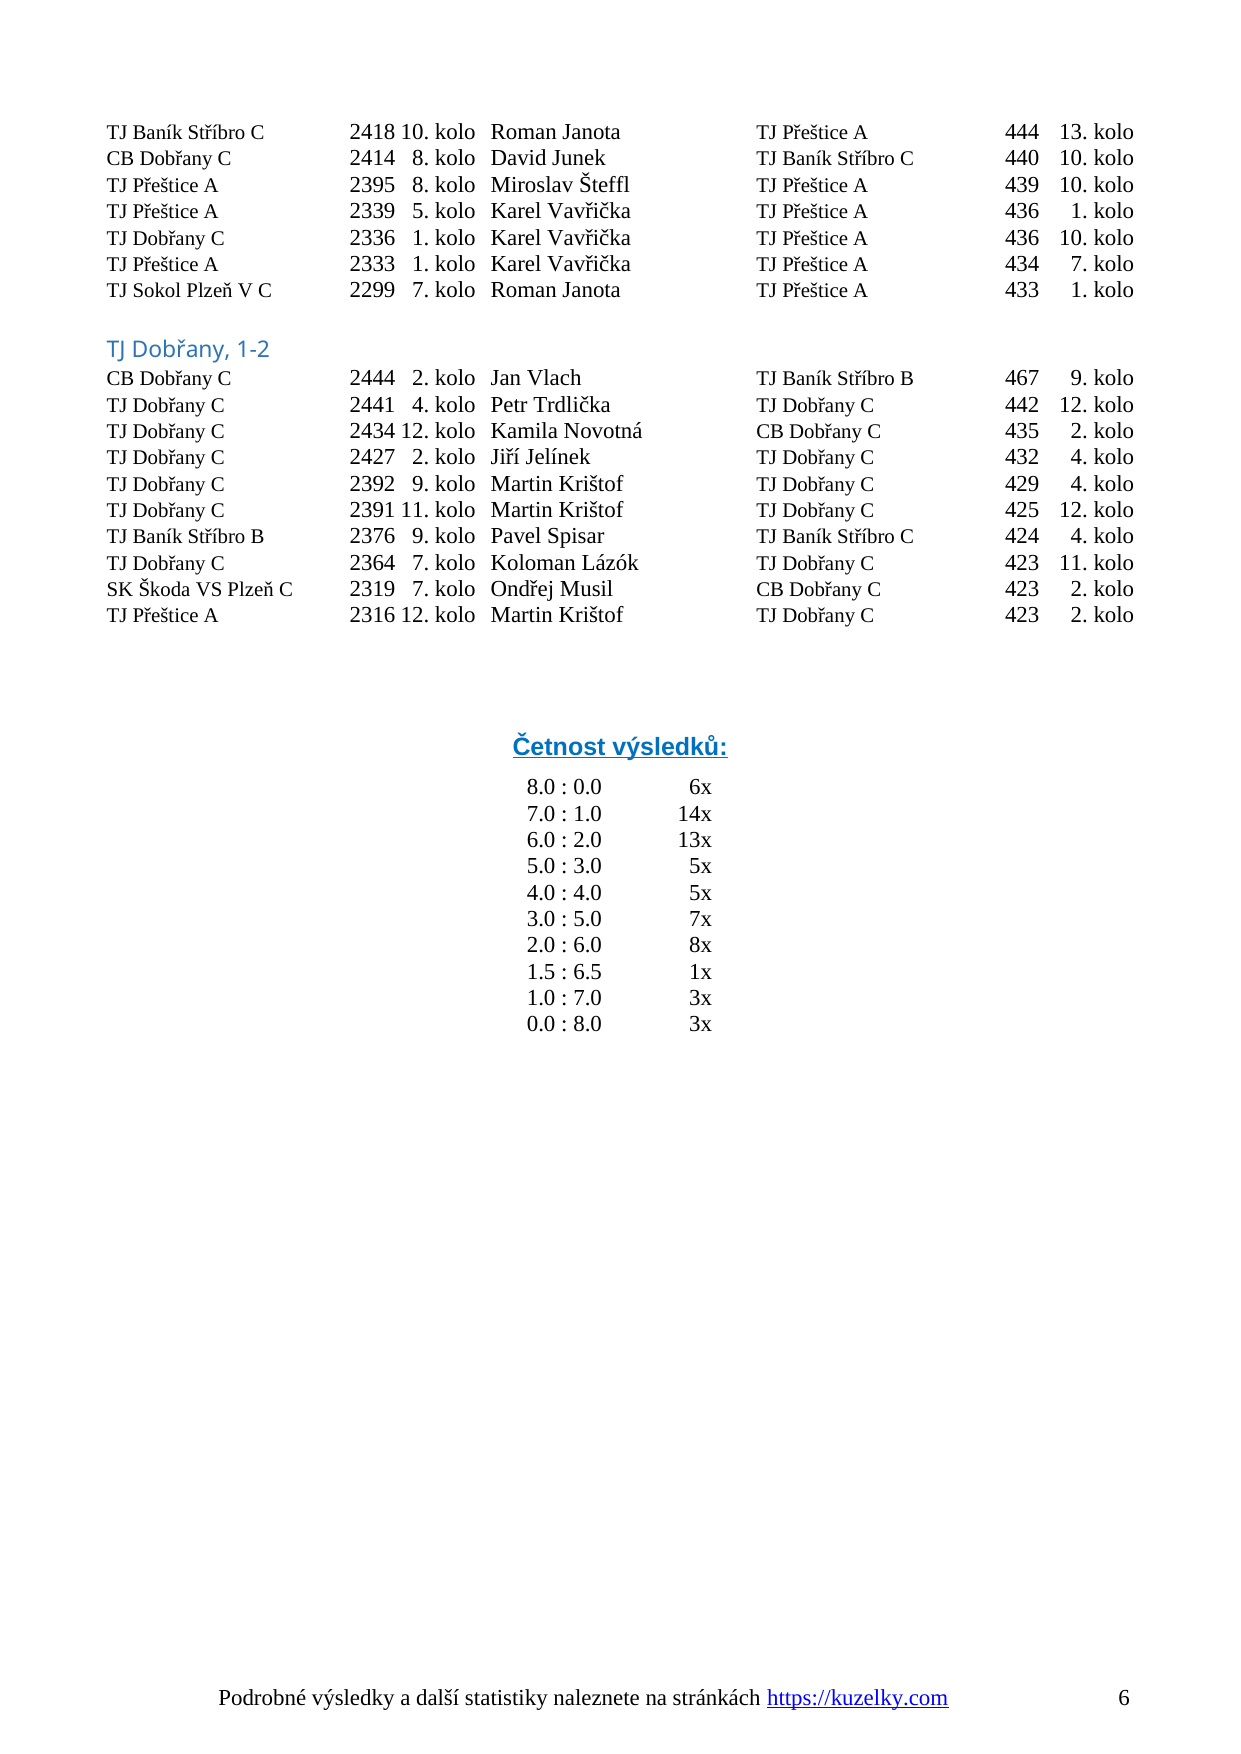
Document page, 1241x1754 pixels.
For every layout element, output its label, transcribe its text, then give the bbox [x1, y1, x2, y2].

text TJ Dobřany C 2391 11. kolo Martin Krištof TJ Dobřany C 425 12. kolo [106, 496, 1134, 522]
text 4.0 : 4.0 5x [106, 879, 1134, 905]
text 2.0 : 6.0 8x [106, 931, 1134, 958]
text 8.0 : 0.0 6x [106, 773, 1134, 799]
text 5.0 : 3.0 5x [106, 852, 1134, 879]
text TJ Dobřany C 2364 7. kolo Koloman Lázók TJ Dobřany C 423 11. kolo [106, 549, 1134, 575]
text 7.0 : 1.0 14x [106, 799, 1134, 826]
text CB Dobřany C 2444 2. kolo Jan Vlach TJ Baník Stříbro B 467 9. kolo [106, 364, 1134, 391]
text TJ Přeštice A 2339 5. kolo Karel Vavřička TJ Přeštice A 436 1. kolo [106, 197, 1134, 223]
text TJ Přeštice A 2333 1. kolo Karel Vavřička TJ Přeštice A 434 7. kolo [106, 250, 1134, 276]
text TJ Baník Stříbro C 2418 10. kolo Roman Janota TJ Přeštice A 444 13. kolo [106, 118, 1134, 144]
text 3.0 : 5.0 7x [106, 905, 1134, 931]
text 1.5 : 6.5 1x [106, 958, 1134, 984]
text Četnost výsledků: [94, 732, 1145, 761]
text TJ Dobřany C 2434 12. kolo Kamila Novotná CB Dobřany C 435 2. kolo [106, 417, 1134, 443]
text CB Dobřany C 2414 8. kolo David Junek TJ Baník Stříbro C 440 10. kolo [106, 144, 1134, 171]
text 6.0 : 2.0 13x [106, 826, 1134, 852]
text TJ Baník Stříbro B 2376 9. kolo Pavel Spisar TJ Baník Stříbro C 424 4. kolo [106, 522, 1134, 549]
text SK Škoda VS Plzeň C 2319 7. kolo Ondřej Musil CB Dobřany C 423 2. kolo [106, 575, 1134, 602]
text TJ Přeštice A 2316 12. kolo Martin Krištof TJ Dobřany C 423 2. kolo [106, 602, 1134, 628]
text 0.0 : 8.0 3x [106, 1010, 1134, 1037]
text TJ Dobřany C 2427 2. kolo Jiří Jelínek TJ Dobřany C 432 4. kolo [106, 443, 1134, 470]
subtitle TJ Dobřany, 1-2 [106, 333, 1134, 364]
text 1.0 : 7.0 3x [106, 984, 1134, 1010]
text TJ Dobřany C 2392 9. kolo Martin Krištof TJ Dobřany C 429 4. kolo [106, 470, 1134, 496]
text TJ Dobřany C 2336 1. kolo Karel Vavřička TJ Přeštice A 436 10. kolo [106, 223, 1134, 250]
text TJ Přeštice A 2395 8. kolo Miroslav Šteffl TJ Přeštice A 439 10. kolo [106, 171, 1134, 197]
text TJ Dobřany C 2441 4. kolo Petr Trdlička TJ Dobřany C 442 12. kolo [106, 391, 1134, 417]
text TJ Sokol Plzeň V C 2299 7. kolo Roman Janota TJ Přeštice A 433 1. kolo [106, 276, 1134, 303]
